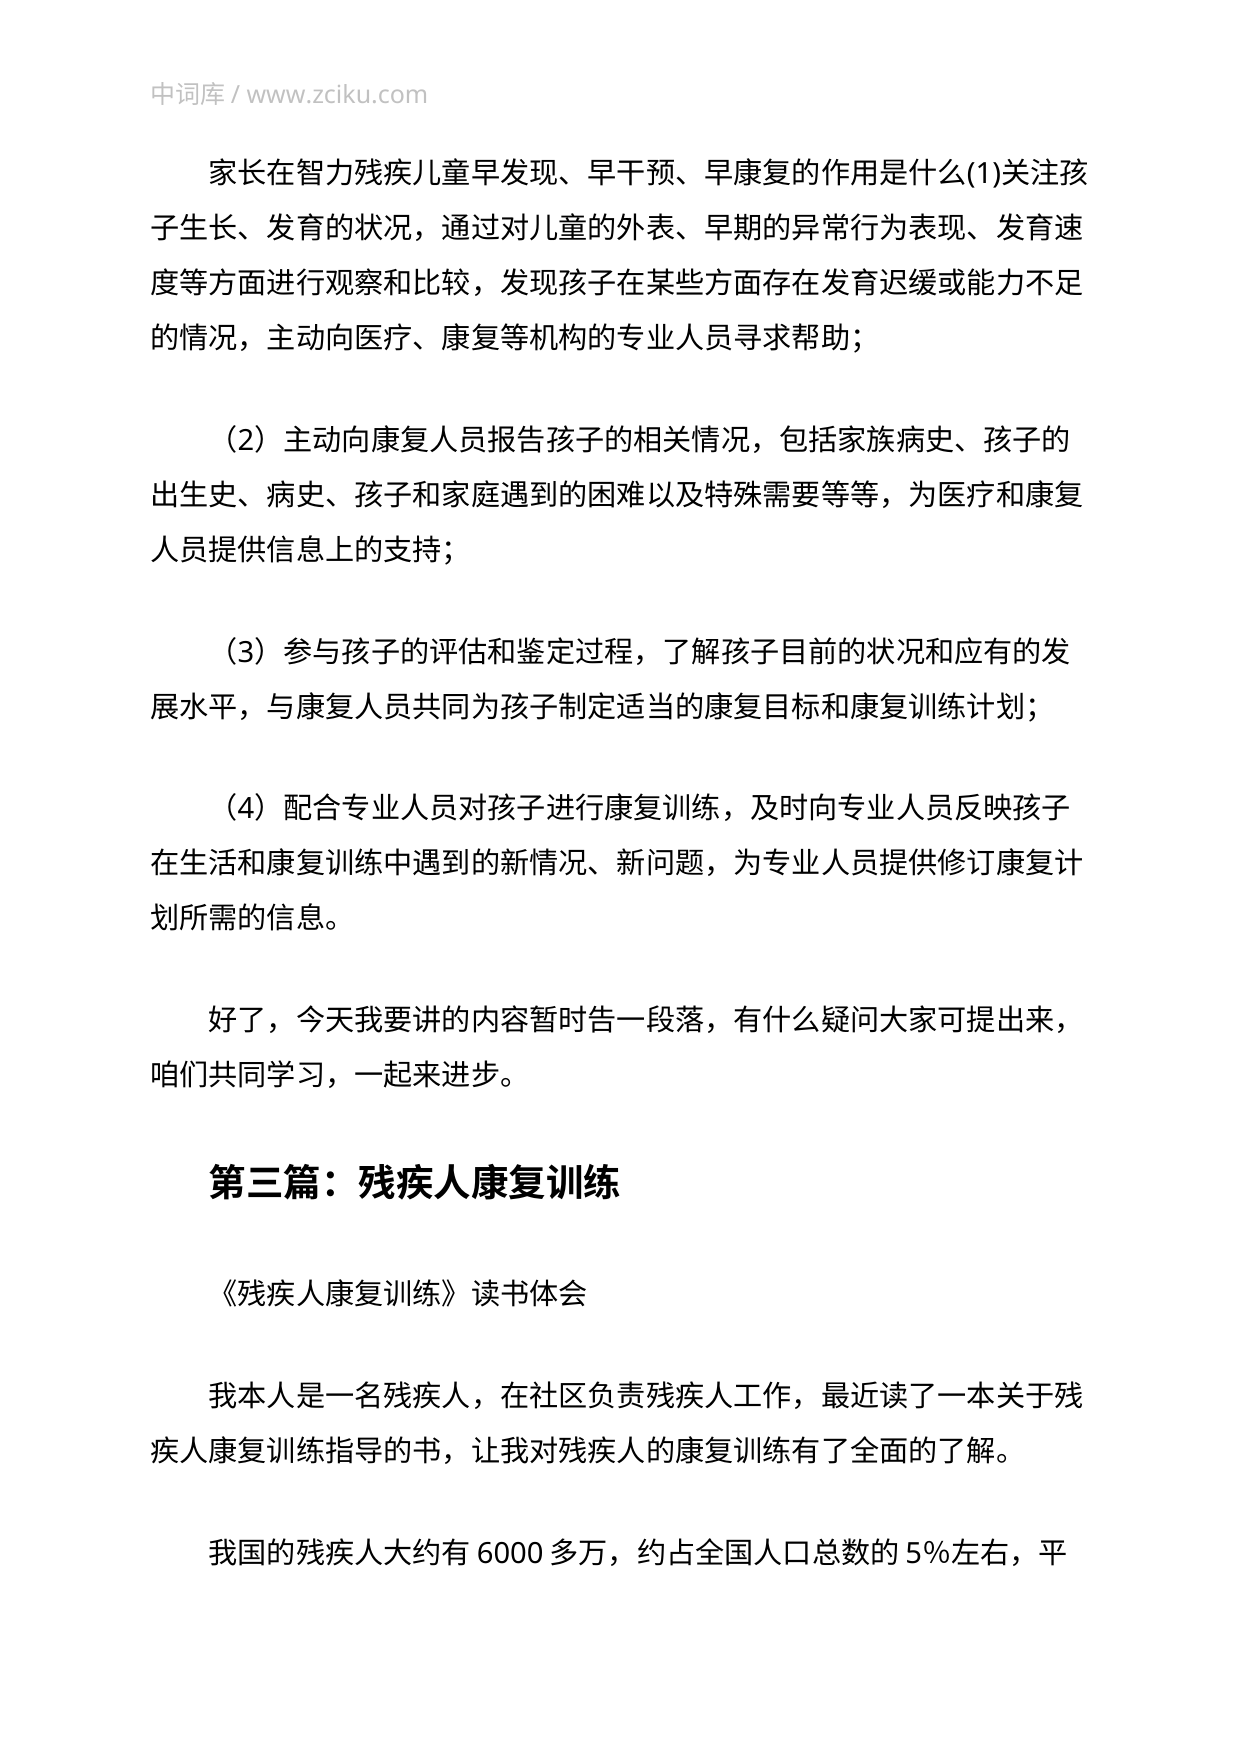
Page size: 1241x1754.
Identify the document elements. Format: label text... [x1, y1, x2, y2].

text 《残疾人康复训练》读书体会 [150, 1271, 1090, 1313]
text （3）参与孩子的评估和鉴定过程，了解孩子目前的状况和应有的发展水平，与康复人员共同为孩子制定适当的康复目标和康复训练计划； [150, 628, 1090, 726]
text 好了，今天我要讲的内容暂时告一段落，有什么疑问大家可提出来，咱们共同学习，一起来进步。 [150, 997, 1090, 1094]
text 第三篇：残疾人康复训练 [150, 1153, 1090, 1208]
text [150, 1529, 1090, 1572]
text 我本人是一名残疾人，在社区负责残疾人工作，最近读了一本关于残疾人康复训练指导的书，让我对残疾人的康复训练有了全面的了解。 [150, 1372, 1090, 1470]
text 家长在智力残疾儿童早发现、早干预、早康复的作用是什么(1)关注孩子生长、发育的状况，通过对儿童的外表、早期的异常行为表现、发育速度等方面进行观察和比较，发现孩子在某些方面存在发育迟缓或能力不足的情况，主动向医疗、康复等机构的专业人员寻求帮助； [150, 150, 1090, 357]
text （4）配合专业人员对孩子进行康复训练，及时向专业人员反映孩子在生活和康复训练中遇到的新情况、新问题，为专业人员提供修订康复计划所需的信息。 [150, 785, 1090, 937]
text （2）主动向康复人员报告孩子的相关情况，包括家族病史、孩子的出生史、病史、孩子和家庭遇到的困难以及特殊需要等等，为医疗和康复人员提供信息上的支持； [150, 417, 1090, 569]
